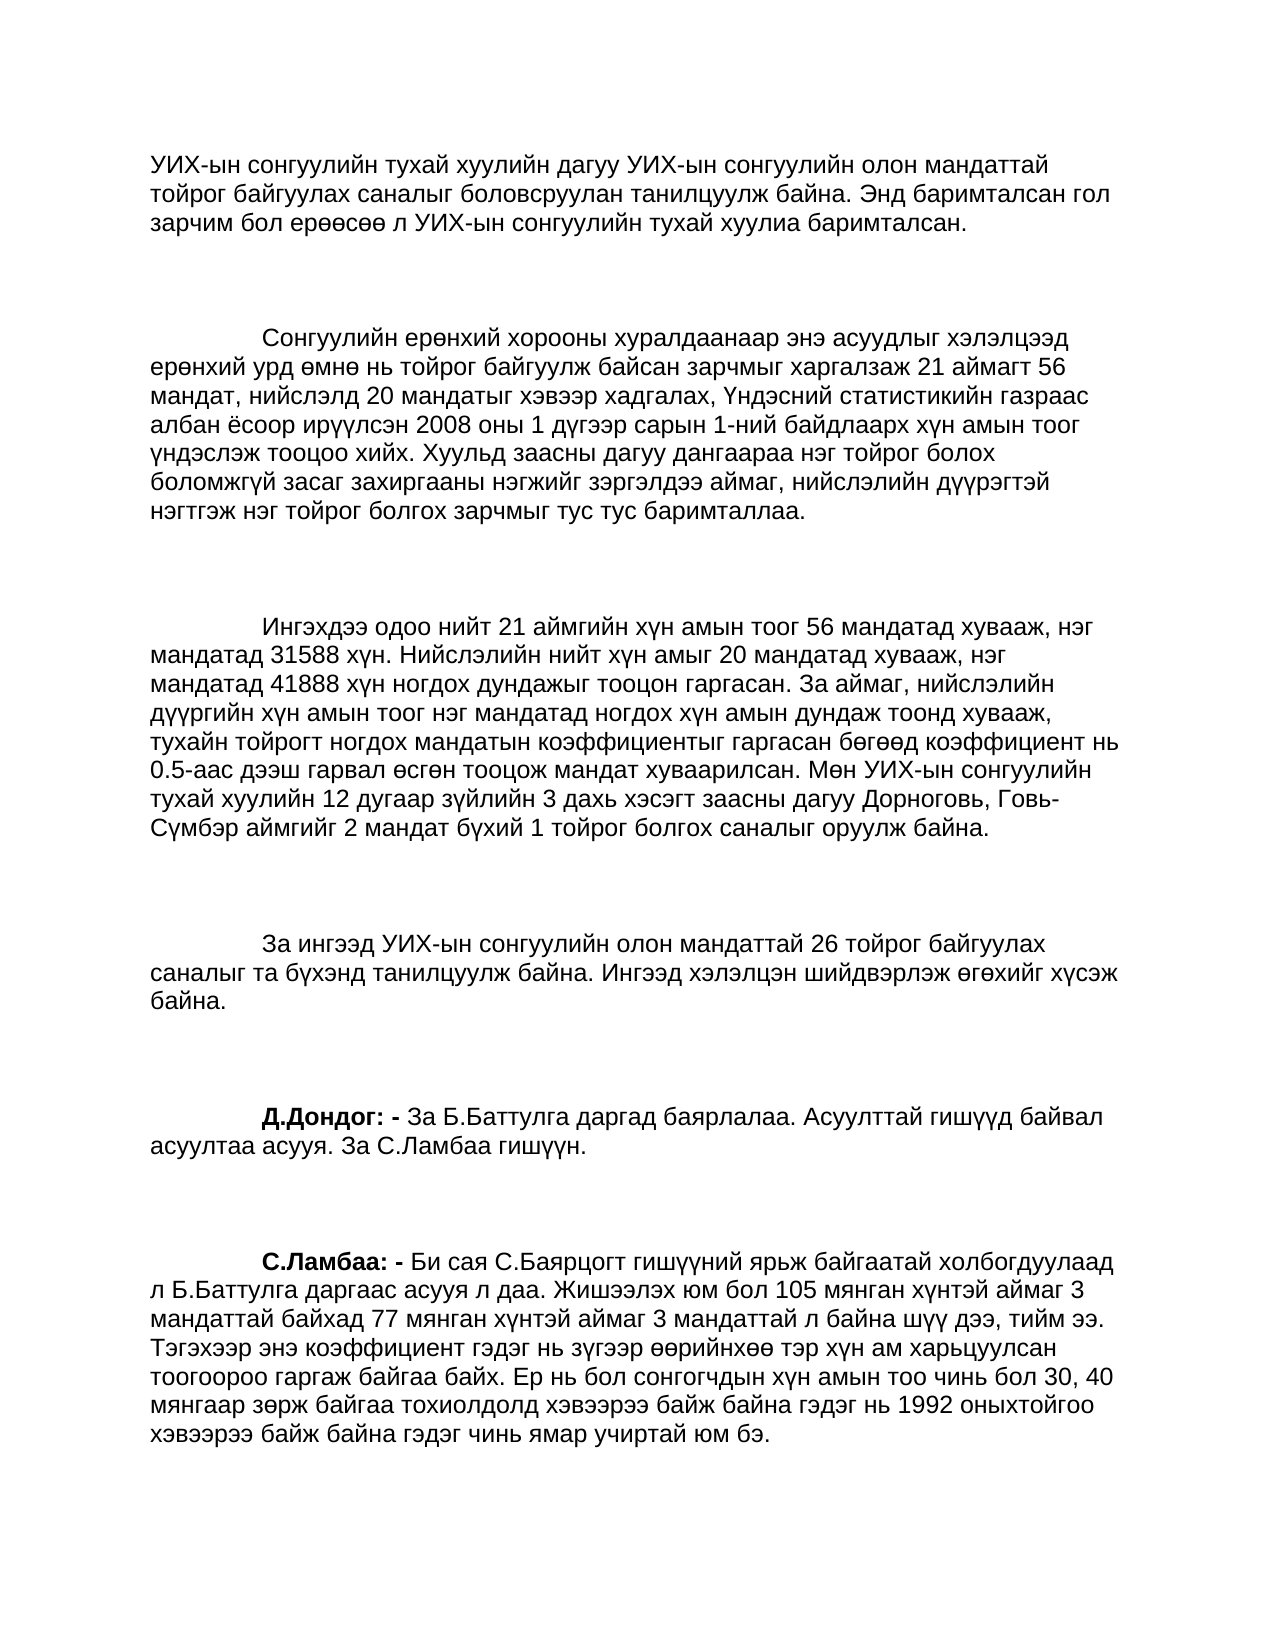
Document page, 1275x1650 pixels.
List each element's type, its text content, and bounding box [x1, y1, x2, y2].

text Сонгуулийн ерөнхий хорооны хуралдаанаар энэ асуудлыг хэлэлцээд ерөнхий урд өмнө нь тойрог байгуулж байсан зарчмыг харгалзаж 21 аймагт 56 мандат, нийслэлд 20 мандатыг хэвээр хадгалах, Үндэсний статистикийн газраас албан ёсоор ирүүлсэн 2008 оны 1 дүгээр сарын 1-ний байдлаарх хүн амын тоог үндэслэж тооцоо хийх. Хуульд заасны дагуу дангаараа нэг тойрог болох боломжгүй засаг захиргааны нэгжийг зэргэлдээ аймаг, нийслэлийн дүүрэгтэй нэгтгэж нэг тойрог болгох зарчмыг тус тус баримталлаа. [150, 323, 1125, 524]
text Д.Дондог: - За Б.Баттулга даргад баярлалаа. Асуулттай гишүүд байвал асуултаа асууя. За С.Ламбаа гишүүн. [150, 1102, 1125, 1159]
text За ингээд УИХ-ын сонгуулийн олон мандаттай 26 тойрог байгуулах саналыг та бүхэнд танилцуулж байна. Ингээд хэлэлцэн шийдвэрлэж өгөхийг хүсэж байна. [150, 929, 1125, 1015]
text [150, 150, 1125, 236]
text С.Ламбаа: - Би сая С.Баярцогт гишүүний ярьж байгаатай холбогдуулаад л Б.Баттулга даргаас асууя л даа. Жишээлэх юм бол 105 мянган хүнтэй аймаг 3 мандаттай байхад 77 мянган хүнтэй аймаг 3 мандаттай л байна шүү дээ, тийм ээ. Тэгэхээр энэ коэффициент гэдэг нь зүгээр өөрийнхөө тэр хүн ам харьцуулсан тоогоороо гаргаж байгаа байх. Ер нь бол сонгогчдын хүн амын тоо чинь бол 30, 40 мянгаар зөрж байгаа тохиолдолд хэвээрээ байж байна гэдэг нь 1992 оныхтойгоо хэвээрээ байж байна гэдэг чинь ямар учиртай юм бэ. [150, 1247, 1125, 1448]
text Ингэхдээ одоо нийт 21 аймгийн хүн амын тоог 56 мандатад хувааж, нэг мандатад 31588 хүн. Нийслэлийн нийт хүн амыг 20 мандатад хувааж, нэг мандатад 41888 хүн ногдох дундажыг тооцон гаргасан. За аймаг, нийслэлийн дүүргийн хүн амын тоог нэг мандатад ногдох хүн амын дундаж тоонд хувааж, тухайн тойрогт ногдох мандатын коэффициентыг гаргасан бөгөөд коэффициент нь 0.5-аас дээш гарвал өсгөн тооцож мандат хуваарилсан. Мөн УИХ-ын сонгуулийн тухай хуулийн 12 дугаар зүйлийн 3 дахь хэсэгт заасны дагуу Дорноговь, Говь-Сүмбэр аймгийг 2 мандат бүхий 1 тойрог болгох саналыг оруулж байна. [150, 612, 1125, 842]
